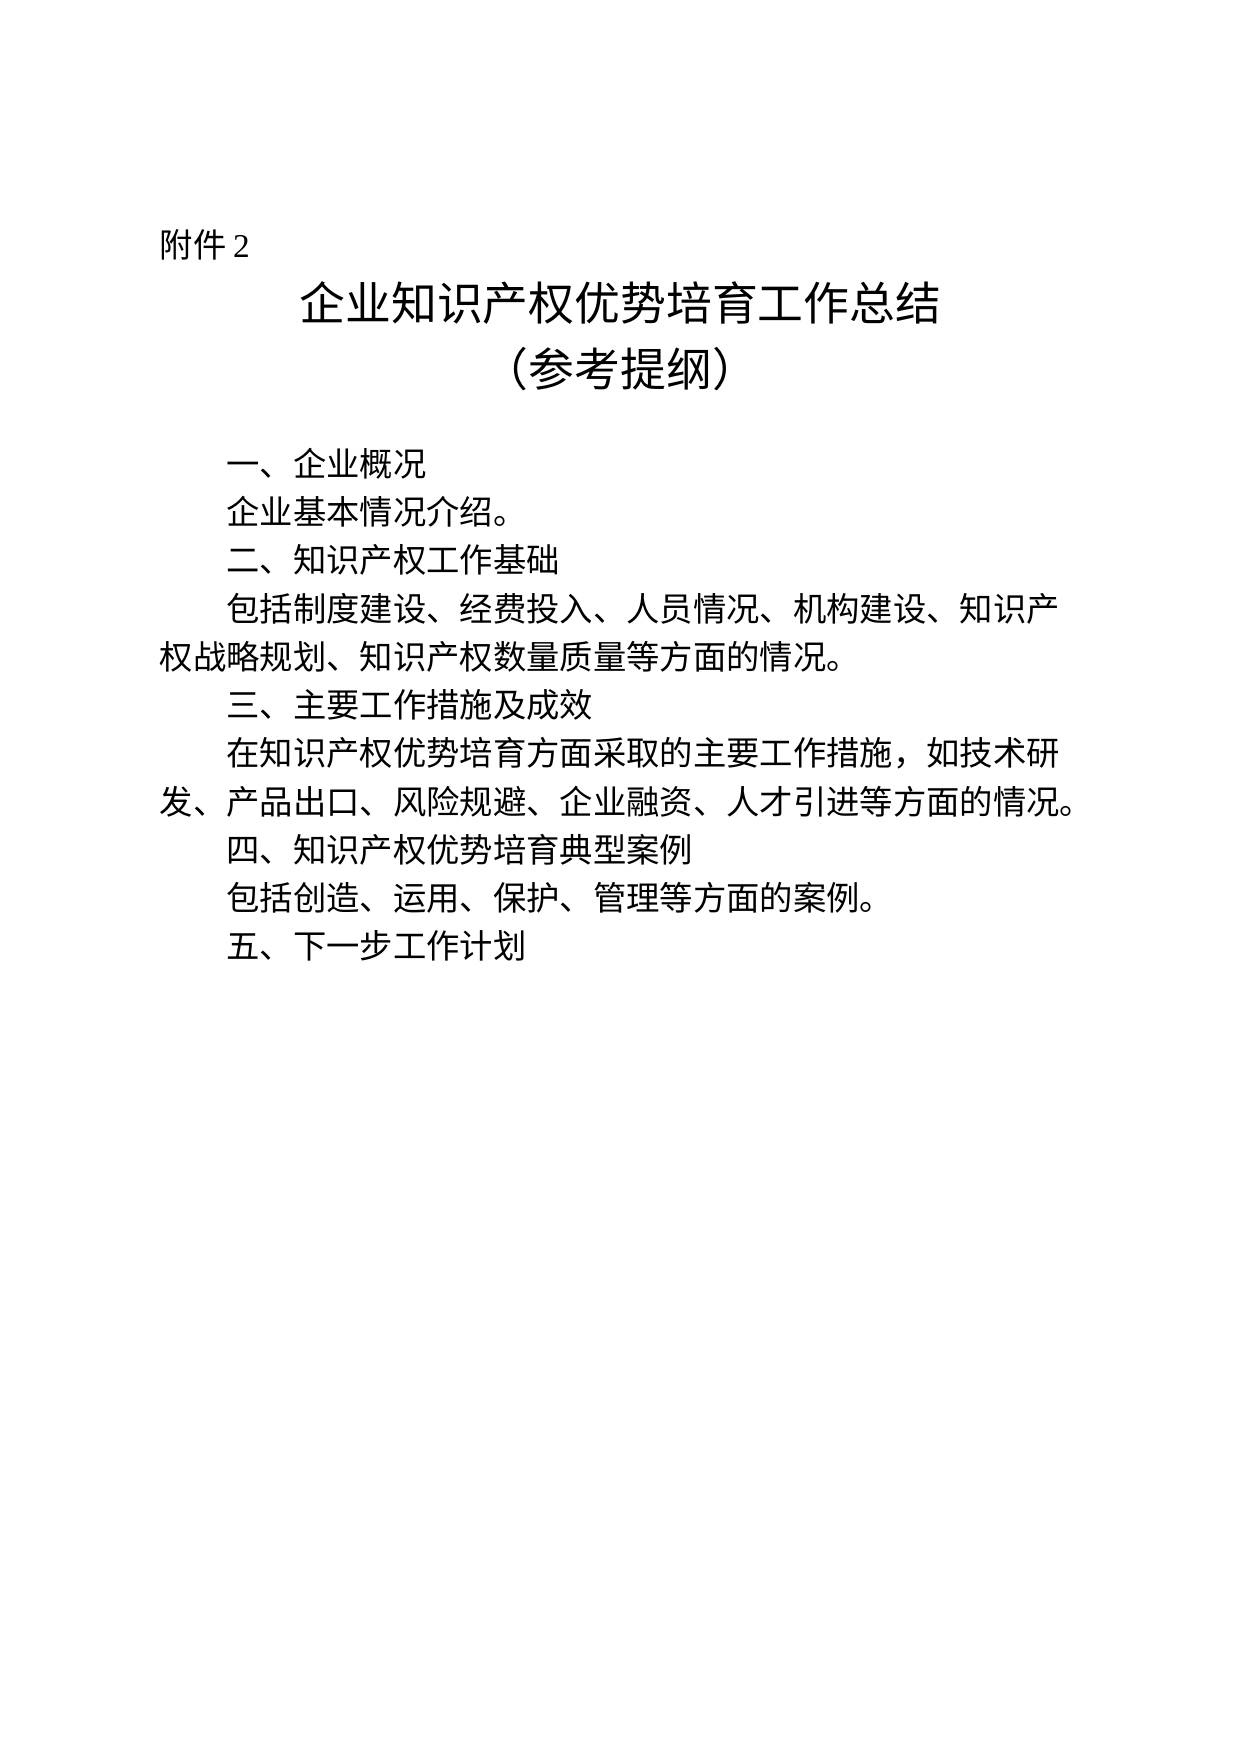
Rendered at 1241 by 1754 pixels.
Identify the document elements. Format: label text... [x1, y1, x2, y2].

text （参考提纲） [159, 333, 1081, 399]
text 二、知识产权工作基础 [159, 534, 1081, 582]
text 包括创造、运用、保护、管理等方面的案例。 [159, 872, 1081, 920]
text 五、下一步工作计划 [159, 920, 1081, 968]
text 企业知识产权优势培育工作总结 [159, 267, 1081, 333]
text 包括制度建设、经费投入、人员情况、机构建设、知识产权战略规划、知识产权数量质量等方面的情况。 [159, 582, 1081, 679]
text 三、主要工作措施及成效 [159, 679, 1081, 727]
text 四、知识产权优势培育典型案例 [159, 824, 1081, 872]
text 企业基本情况介绍。 [159, 486, 1081, 534]
text 在知识产权优势培育方面采取的主要工作措施，如技术研发、产品出口、风险规避、企业融资、人才引进等方面的情况。 [159, 727, 1081, 824]
text 一、企业概况 [159, 438, 1081, 486]
text 附件2 [159, 218, 1081, 267]
